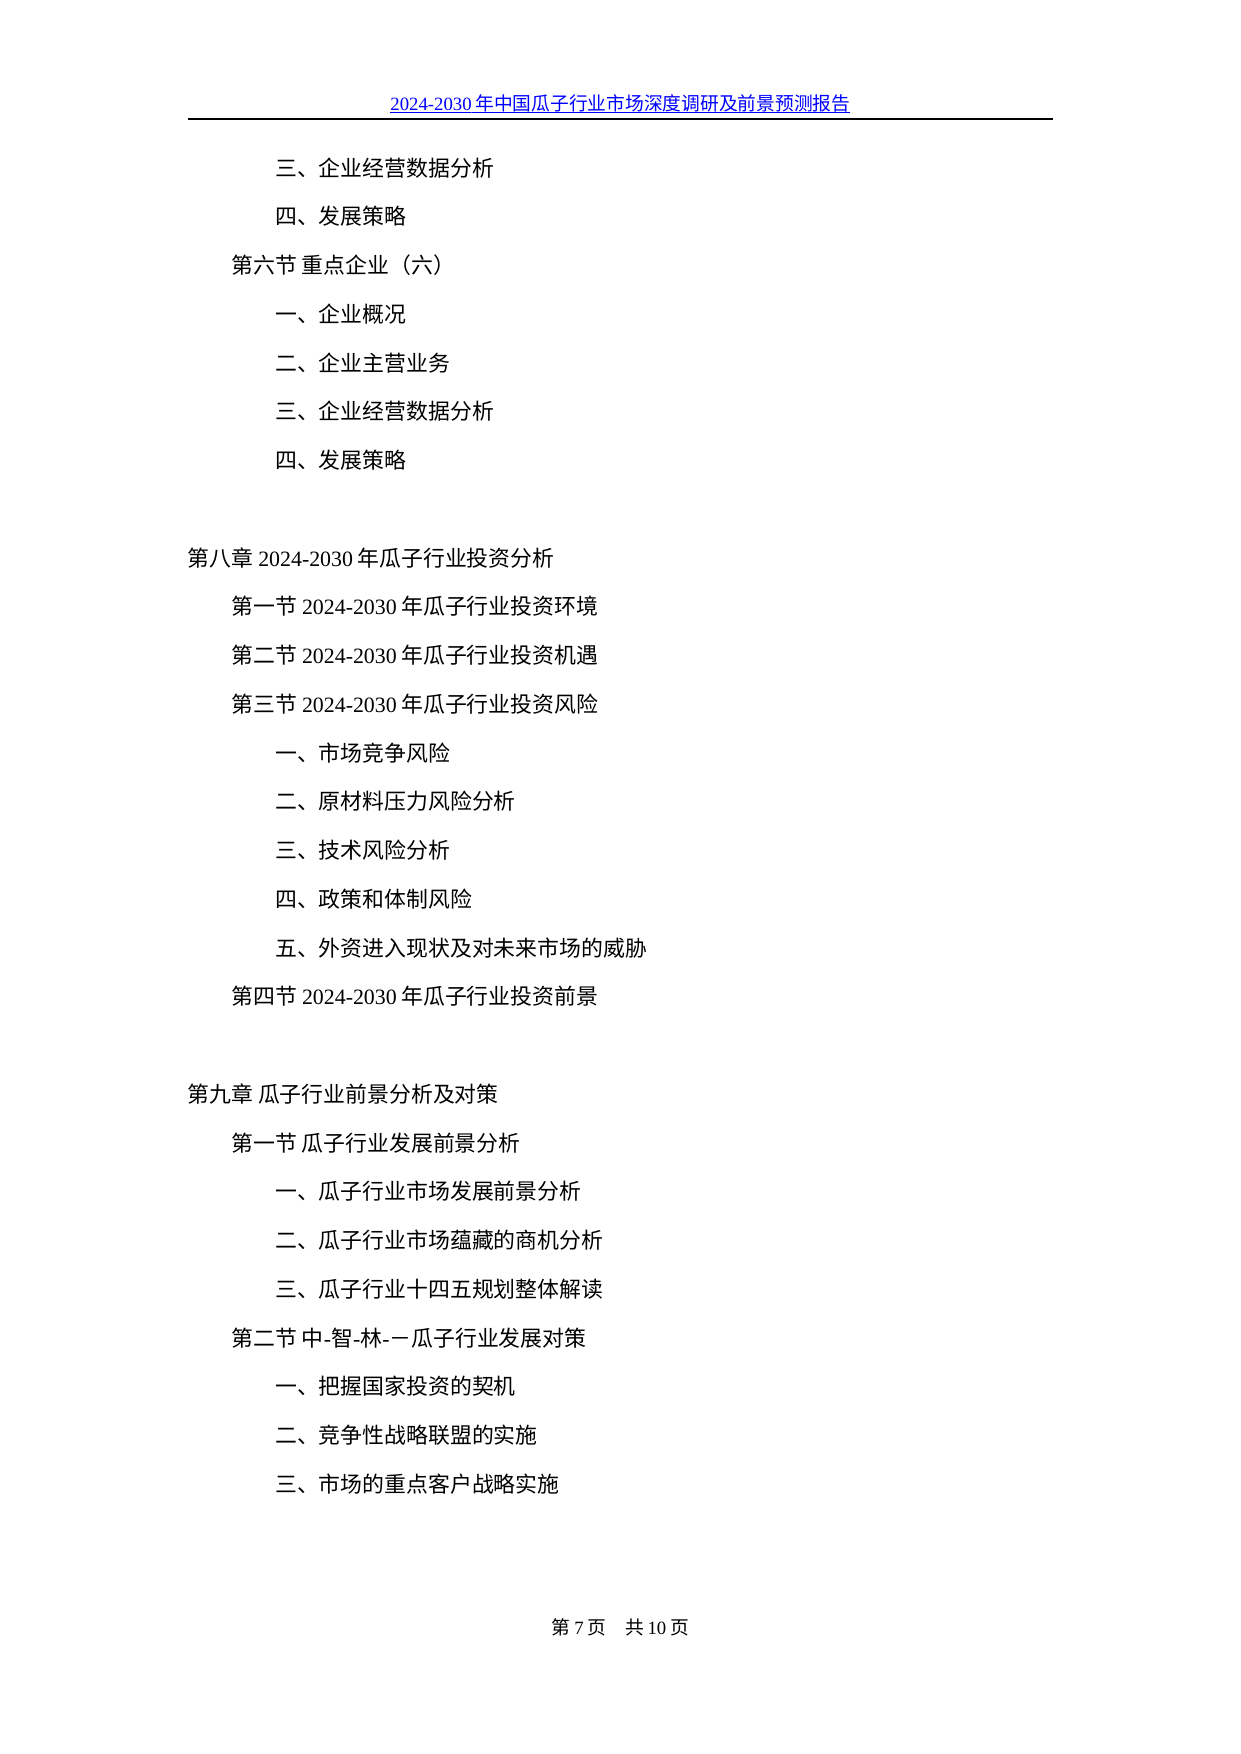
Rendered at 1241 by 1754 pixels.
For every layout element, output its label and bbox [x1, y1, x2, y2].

text [187, 150, 1053, 1499]
